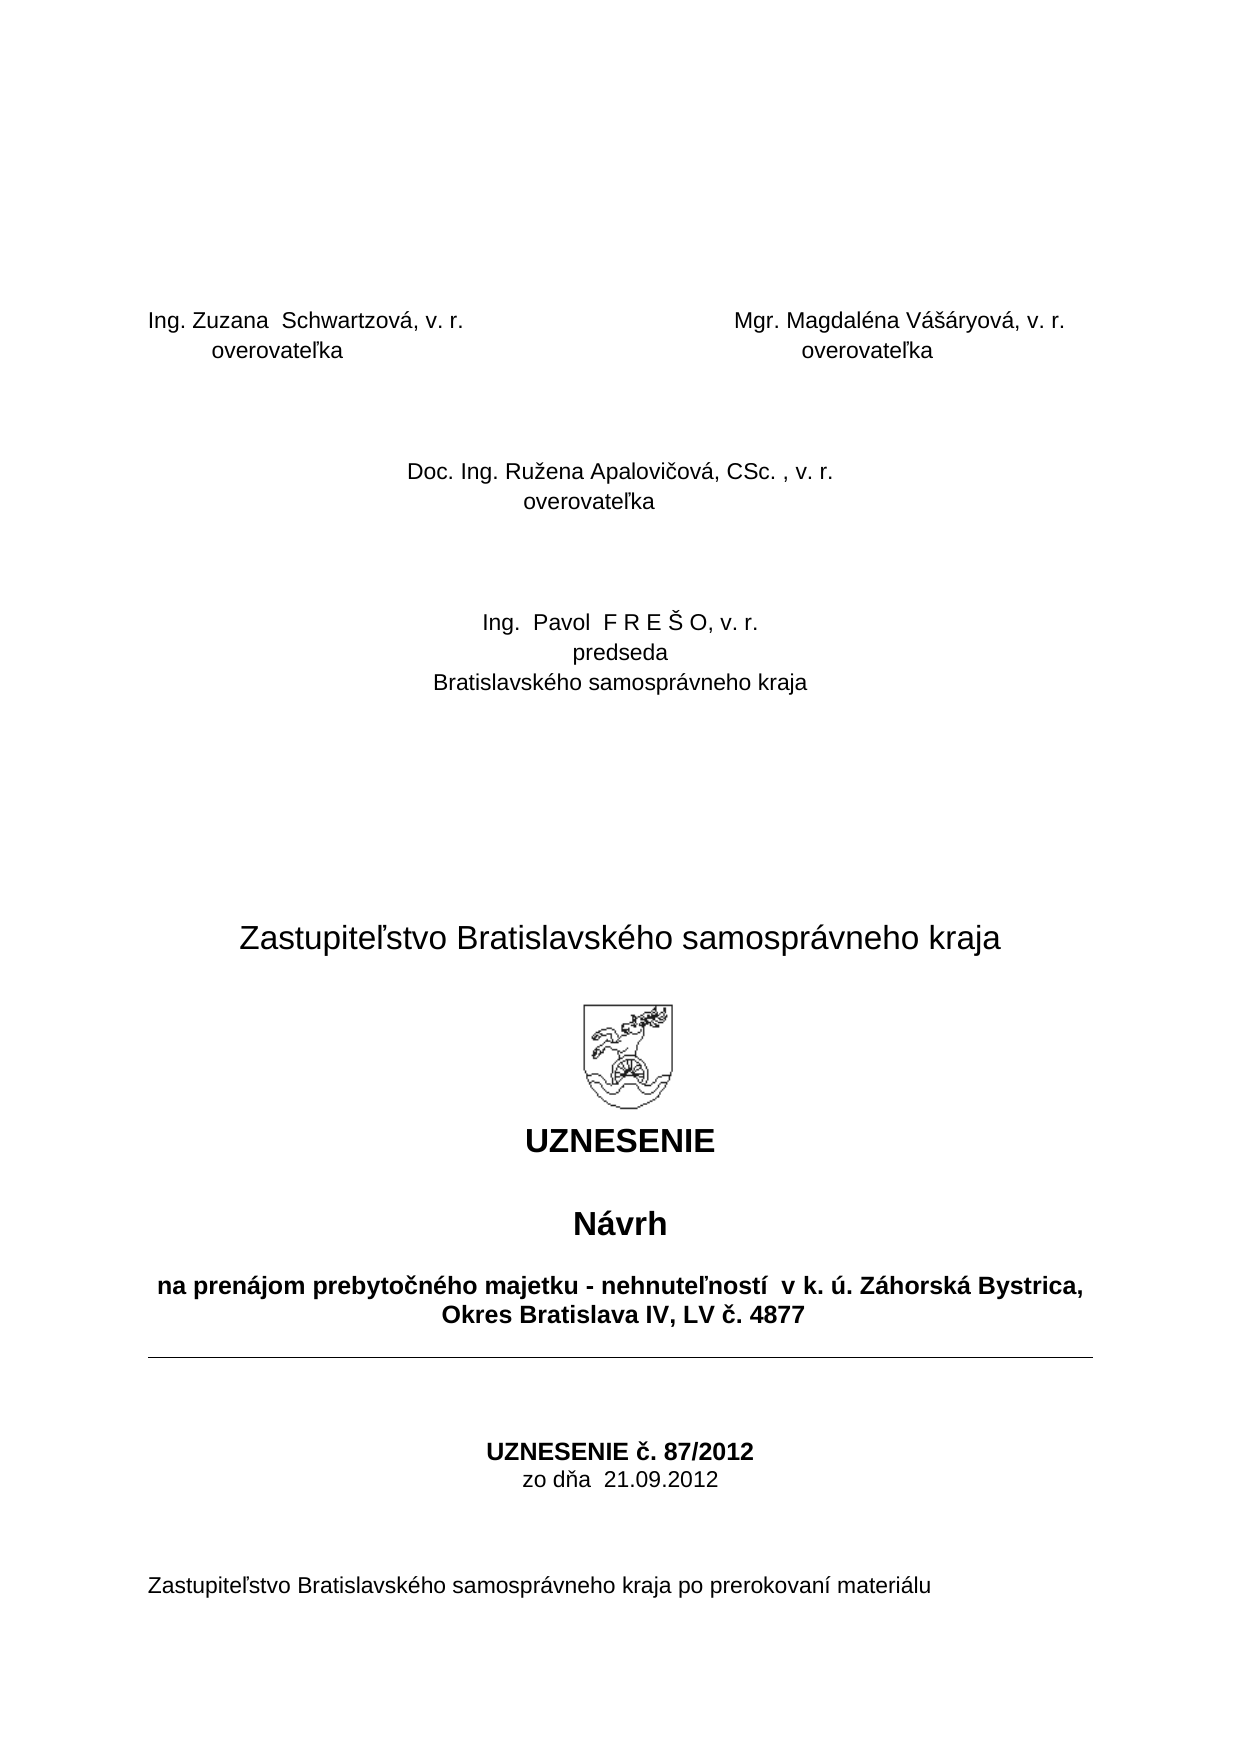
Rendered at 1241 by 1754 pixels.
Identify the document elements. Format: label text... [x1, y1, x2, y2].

text Ing. Zuzana Schwartzová, v. r. Mgr. Magdaléna Vášáryová, v. r. [148, 307, 1093, 333]
title Zastupiteľstvo Bratislavského samosprávneho kraja [148, 918, 1093, 956]
text UZNESENIE [148, 1122, 1093, 1160]
text overovateľka [148, 488, 1093, 514]
text predseda [148, 639, 1093, 665]
text overovateľka overovateľka [148, 337, 1093, 363]
text Zastupiteľstvo Bratislavského samosprávneho kraja po prerokovaní materiálu [148, 1572, 1093, 1598]
text Bratislavského samosprávneho kraja [148, 669, 1093, 696]
text Okres Bratislava IV, LV č. 4877 [148, 1300, 1093, 1329]
text zo dňa 21.09.2012 [148, 1466, 1093, 1492]
text na prenájom prebytočného majetku - nehnuteľností v k. ú. Záhorská Bystrica, [148, 1271, 1093, 1300]
text Doc. Ing. Ružena Apalovičová, CSc. , v. r. [148, 458, 1093, 484]
text Návrh [148, 1204, 1093, 1243]
text Ing. Pavol F R E Š O, v. r. [148, 609, 1093, 635]
text UZNESENIE č. 87/2012 [148, 1437, 1093, 1466]
picture [581, 1002, 677, 1115]
